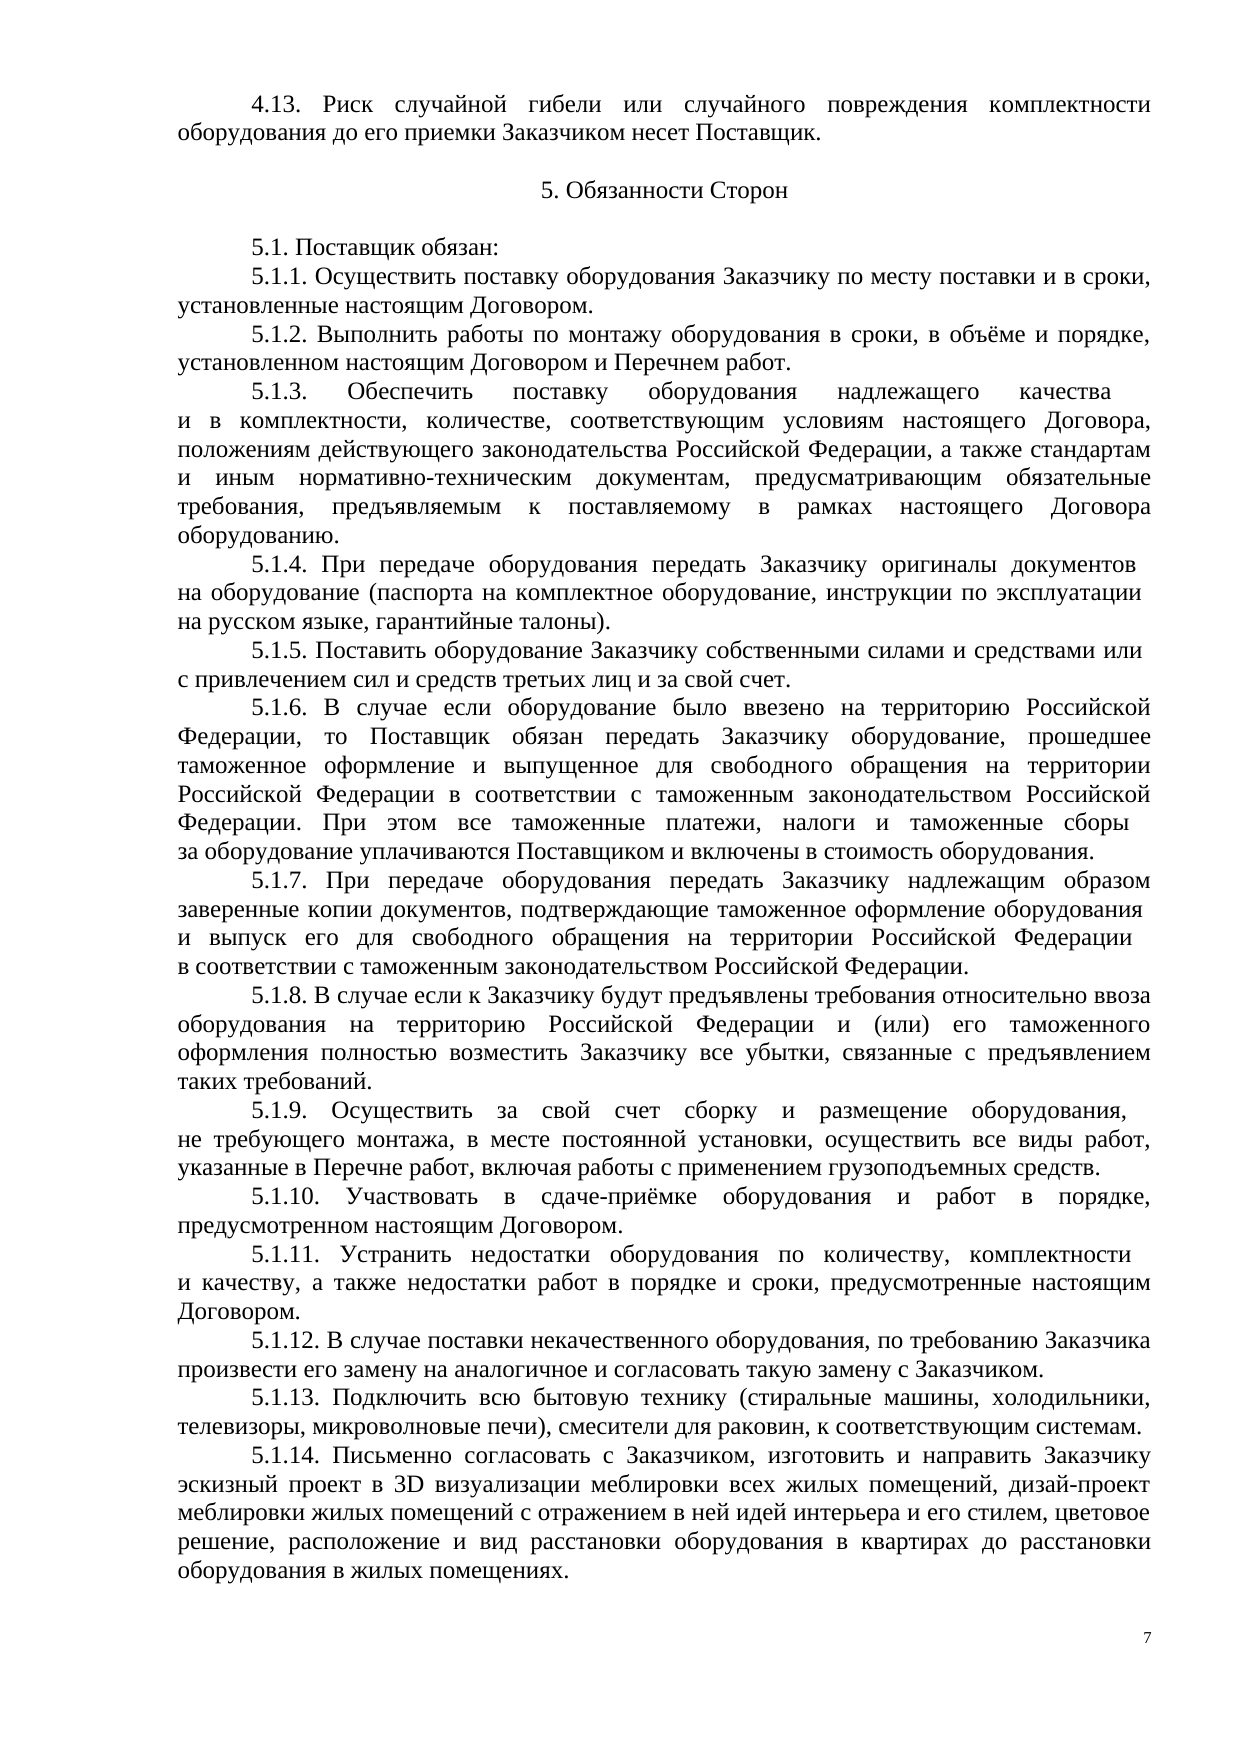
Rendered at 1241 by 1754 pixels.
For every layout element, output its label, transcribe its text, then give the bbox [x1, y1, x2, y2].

list 5.1. Поставщик обязан: [177, 232, 1152, 261]
list 5.1.5. Поставить оборудование Заказчику собственными силами и средствами или с привлечением сил и средств третьих лиц и за свой счет. [177, 635, 1152, 692]
list 5.1.3. Обеспечить поставку оборудования надлежащего качества и в комплектности, количестве, соответствующим условиям настоящего Договора, положениям действующего законодательства Российской Федерации, а также стандартам и иным нормативно-техническим документам, предусматривающим обязательные требования, предъявляемым к поставляемому в рамках настоящего Договора оборудованию. [177, 376, 1152, 549]
text 5. Обязанности Сторон [177, 175, 1152, 204]
list 5.1.11. Устранить недостатки оборудования по количеству, комплектности и качеству, а также недостатки работ в порядке и сроки, предусмотренные настоящим Договором. [177, 1239, 1152, 1325]
list 5.1.7. При передаче оборудования передать Заказчику надлежащим образом заверенные копии документов, подтверждающие таможенное оформление оборудования и выпуск его для свободного обращения на территории Российской Федерации в соответствии с таможенным законодательством Российской Федерации. [177, 865, 1152, 980]
text 5.1.14. Письменно согласовать с Заказчиком, изготовить и направить Заказчику эскизный проект в 3D визуализации меблировки всех жилых помещений, дизай-проект меблировки жилых помещений с отражением в ней идей интерьера и его стилем, цветовое решение, расположение и вид расстановки оборудования в квартирах до расстановки оборудования в жилых помещениях. [177, 1440, 1152, 1584]
list 5.1.9. Осуществить за свой счет сборку и размещение оборудования, не требующего монтажа, в месте постоянной установки, осуществить все виды работ, указанные в Перечне работ, включая работы с применением грузоподъемных средств. [177, 1095, 1152, 1181]
list 5.1.12. В случае поставки некачественного оборудования, по требованию Заказчика произвести его замену на аналогичное и согласовать такую замену с Заказчиком. [177, 1325, 1152, 1382]
list 5.1.8. В случае если к Заказчику будут предъявлены требования относительно ввоза оборудования на территорию Российской Федерации и (или) его таможенного оформления полностью возместить Заказчику все убытки, связанные с предъявлением таких требований. [177, 980, 1152, 1095]
text 5.1.13. Подключить всю бытовую технику (стиральные машины, холодильники, телевизоры, микроволновые печи), смесители для раковин, к соответствующим системам. [177, 1382, 1152, 1440]
list 5.1.10. Участвовать в сдаче-приёмке оборудования и работ в порядке, предусмотренном настоящим Договором. [177, 1181, 1152, 1239]
list 5.1.2. Выполнить работы по монтажу оборудования в сроки, в объёме и порядке, установленном настоящим Договором и Перечнем работ. [177, 319, 1152, 376]
list 5.1.6. В случае если оборудование было ввезено на территорию Российской Федерации, то Поставщик обязан передать Заказчику оборудование, прошедшее таможенное оформление и выпущенное для свободного обращения на территории Российской Федерации в соответствии с таможенным законодательством Российской Федерации. При этом все таможенные платежи, налоги и таможенные сборы за оборудование уплачиваются Поставщиком и включены в стоимость оборудования. [177, 692, 1152, 865]
list 5.1.1. Осуществить поставку оборудования Заказчику по месту поставки и в сроки, установленные настоящим Договором. [177, 261, 1152, 319]
list 5.1.4. При передаче оборудования передать Заказчику оригиналы документов на оборудование (паспорта на комплектное оборудование, инструкции по эксплуатации на русском языке, гарантийные талоны). [177, 549, 1152, 635]
text 4.13. Риск случайной гибели или случайного повреждения комплектности оборудования до его приемки Заказчиком несет Поставщик. [177, 89, 1152, 146]
